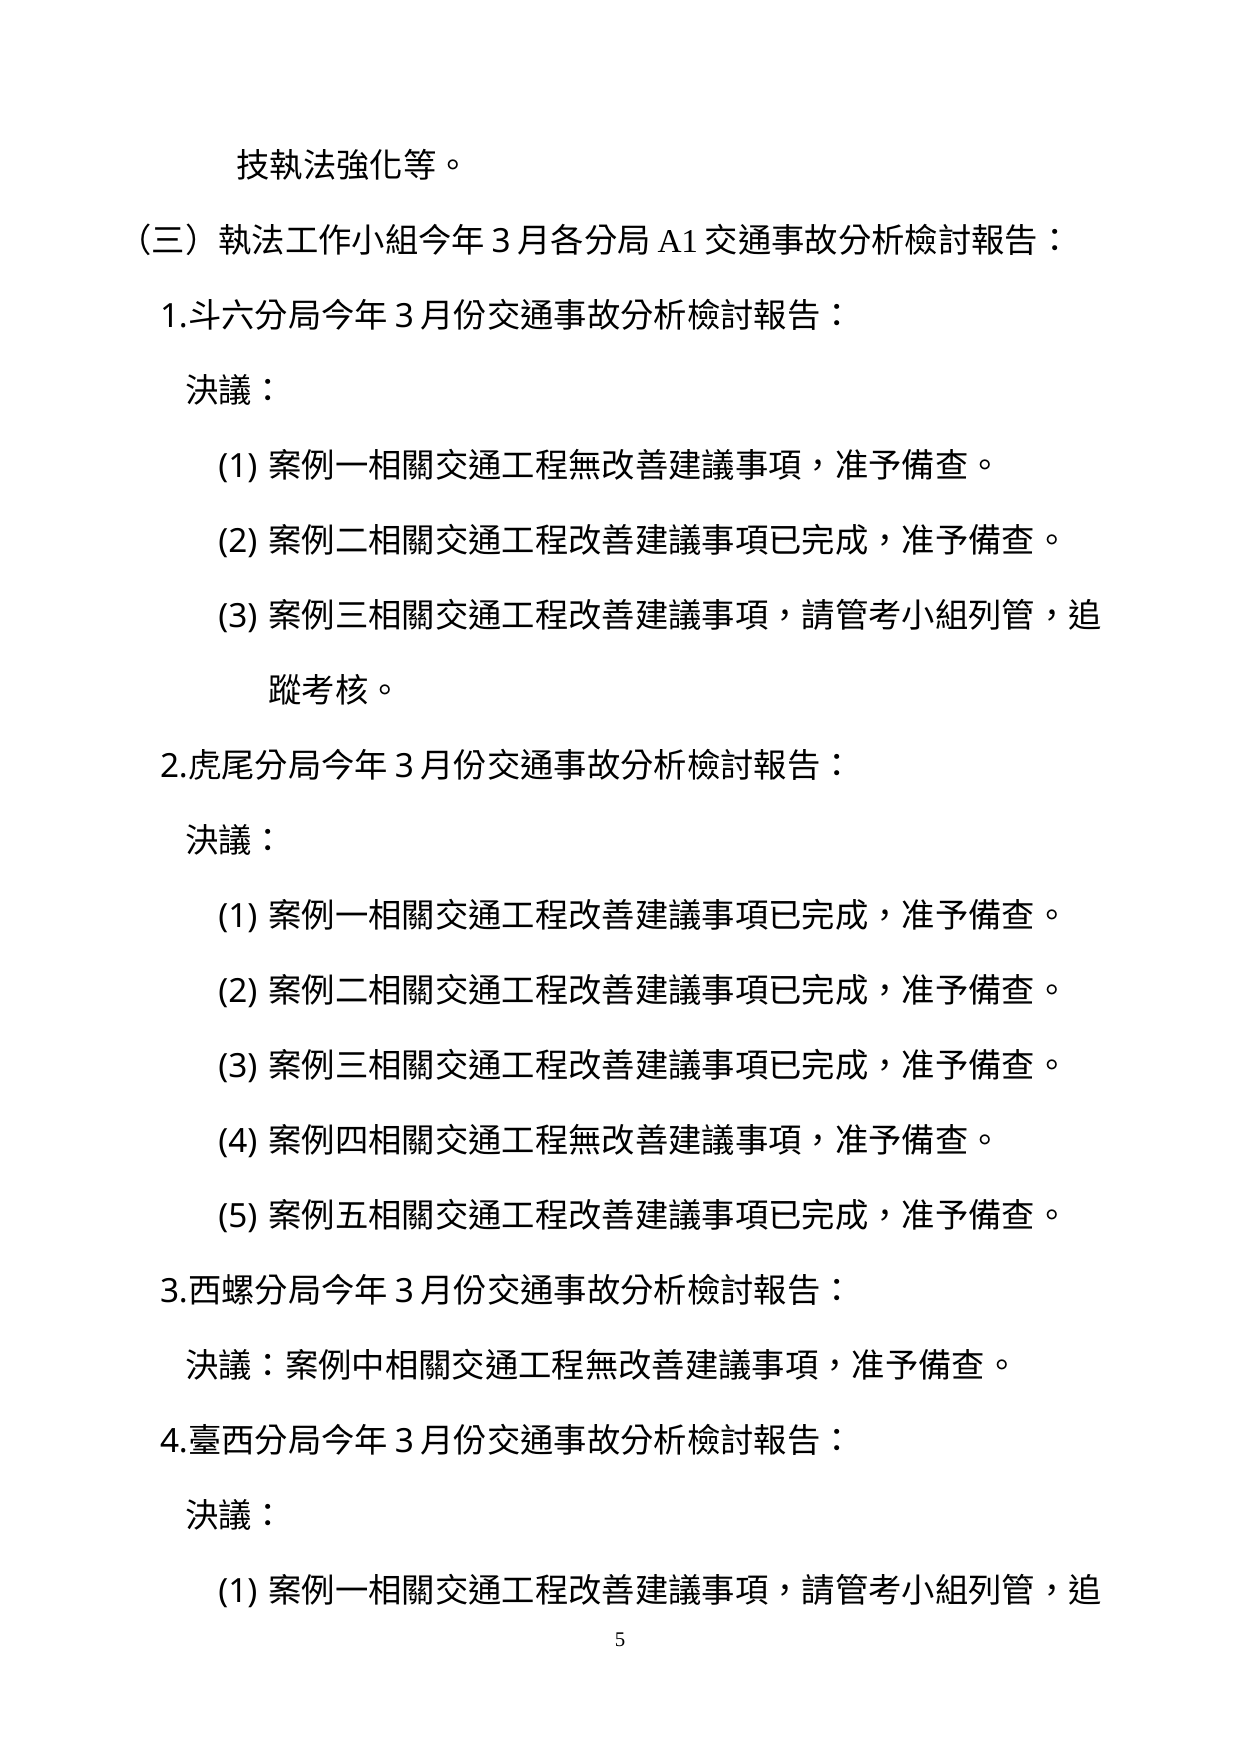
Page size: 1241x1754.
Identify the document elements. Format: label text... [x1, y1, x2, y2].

text 2.虎尾分局今年3月份交通事故分析檢討報告： [118, 725, 1121, 800]
text 3.西螺分局今年3月份交通事故分析檢討報告： [118, 1250, 1121, 1325]
text 決議： [118, 800, 1121, 875]
text 決議：案例中相關交通工程無改善建議事項，准予備查。 [118, 1325, 1121, 1400]
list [236, 125, 1121, 200]
list 案例三相關交通工程改善建議事項已完成，准予備查。 [218, 1025, 1121, 1100]
text 決議： [118, 1475, 1121, 1550]
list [218, 1550, 1121, 1625]
list 案例四相關交通工程無改善建議事項，准予備查。 [218, 1100, 1121, 1175]
list 案例一相關交通工程無改善建議事項，准予備查。 [218, 425, 1121, 500]
list 案例一相關交通工程改善建議事項已完成，准予備查。 [218, 875, 1121, 950]
list 案例二相關交通工程改善建議事項已完成，准予備查。 [218, 950, 1121, 1025]
list 案例三相關交通工程改善建議事項，請管考小組列管，追蹤考核。 [218, 575, 1121, 725]
list 案例二相關交通工程改善建議事項已完成，准予備查。 [218, 500, 1121, 575]
text 4.臺西分局今年3月份交通事故分析檢討報告： [118, 1400, 1121, 1475]
text 1.斗六分局今年3月份交通事故分析檢討報告： [118, 275, 1121, 350]
list 案例五相關交通工程改善建議事項已完成，准予備查。 [218, 1175, 1121, 1250]
text 決議： [118, 350, 1121, 425]
text （三）執法工作小組今年3月各分局A1交通事故分析檢討報告： [118, 200, 1121, 275]
